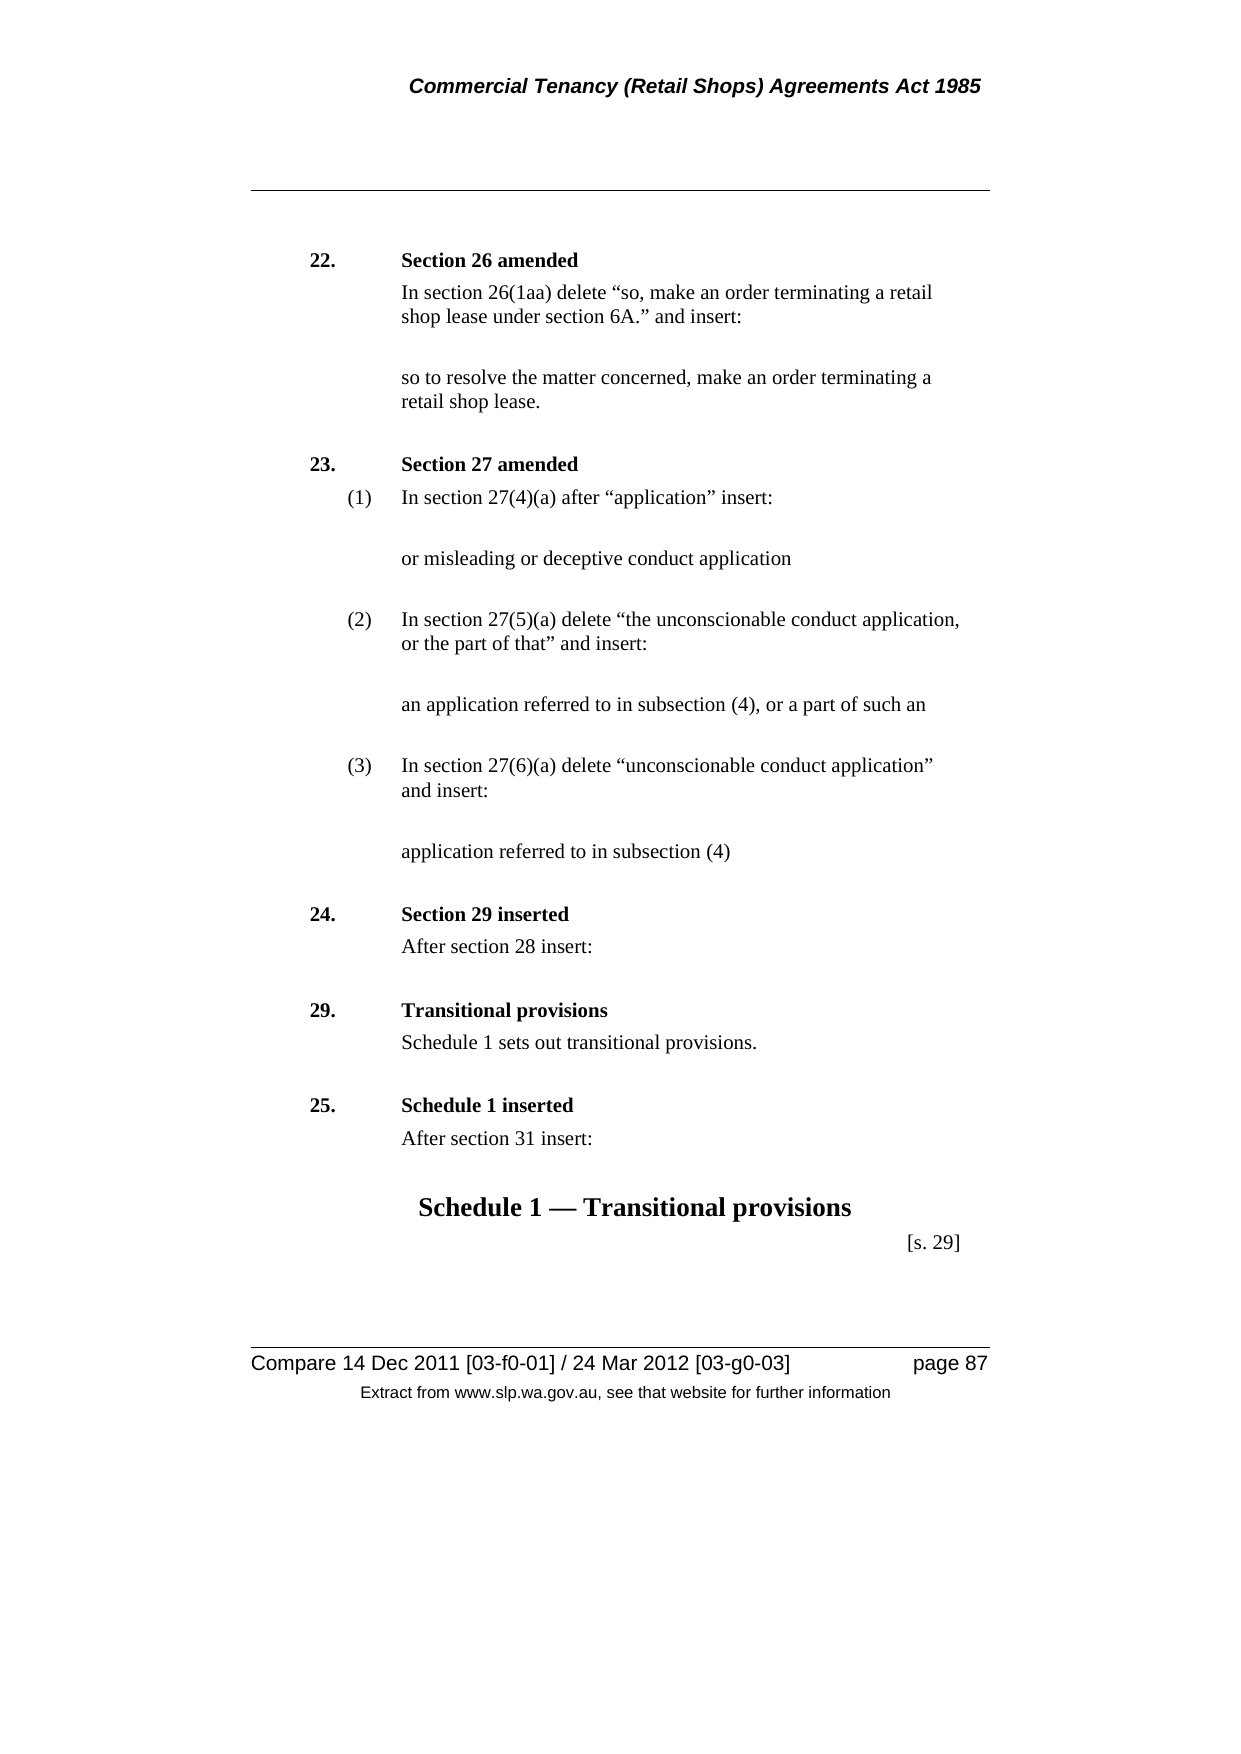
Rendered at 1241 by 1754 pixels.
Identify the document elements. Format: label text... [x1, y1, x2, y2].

text application referred to in subsection (4) [312, 839, 960, 863]
text an application referred to in subsection (4), or a part of such an [312, 692, 960, 716]
subtitle 23. Section 27 amended [309, 452, 960, 476]
text (1) In section 27(4)(a) after “application” insert: [312, 485, 960, 509]
text or misleading or deceptive conduct application [312, 546, 960, 570]
text In section 26(1aa) delete “so, make an order terminating a retail shop lease under section 6A.” and insert: [312, 280, 960, 328]
subtitle 25. Schedule 1 inserted [309, 1093, 960, 1117]
text (2) In section 27(5)(a) delete “the unconscionable conduct application, or the part of that” and insert: [312, 607, 960, 655]
subtitle Schedule 1 — Transitional provisions [309, 1191, 960, 1222]
text Schedule 1 sets out transitional provisions. [312, 1030, 960, 1054]
text [s. 29] [309, 1230, 960, 1254]
subtitle 22. Section 26 amended [309, 247, 960, 272]
subtitle 24. Section 29 inserted [309, 902, 960, 926]
text After section 28 insert: [312, 934, 960, 958]
subtitle 29. Transitional provisions [309, 997, 960, 1022]
text so to resolve the matter concerned, make an order terminating a retail shop lease. [312, 365, 960, 413]
text After section 31 insert: [312, 1126, 960, 1149]
text (3) In section 27(6)(a) delete “unconscionable conduct application” and insert: [312, 753, 960, 802]
